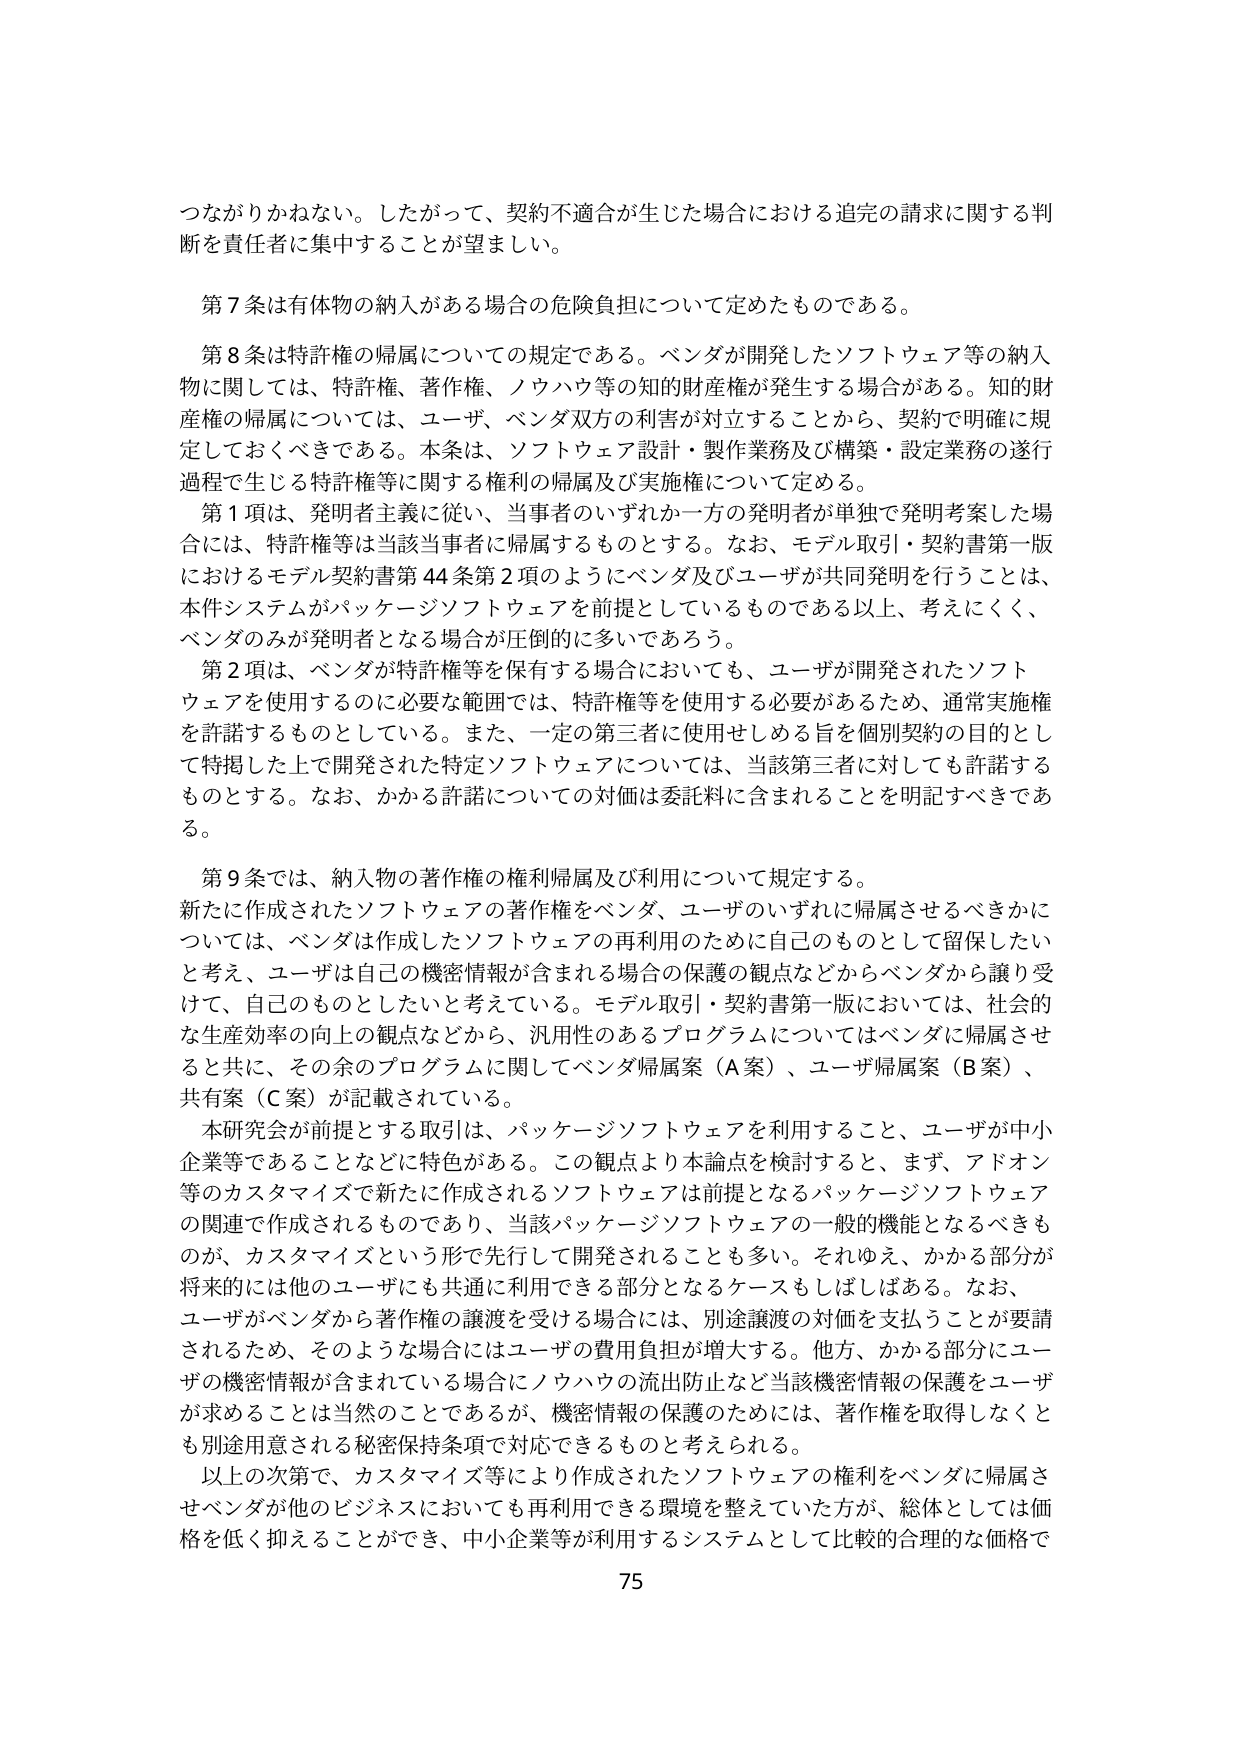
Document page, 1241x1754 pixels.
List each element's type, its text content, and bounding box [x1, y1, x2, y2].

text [179, 196, 1060, 288]
text 第7条は有体物の納入がある場合の危険負担について定めたものである。 [179, 288, 1060, 320]
text 第8条は特許権の帰属についての規定である。ベンダが開発したソフトウェア等の納入物に関しては、特許権、著作権、ノウハウ等の知的財産権が発生する場合がある。知的財産権の帰属については、ユーザ、ベンダ双方の利害が対立することから、契約で明確に規定しておくべきである。本条は、ソフトウェア設計・製作業務及び構築・設定業務の遂行過程で生じる特許権等に関する権利の帰属及び実施権について定める。 第1項は、発明者主義に従い、当事者のいずれか一方の発明者が単独で発明考案した場合には、特許権等は当該当事者に帰属するものとする。なお、モデル取引・契約書第一版におけるモデル契約書第44条第2項のようにベンダ及びユーザが共同発明を行うことは、本件システムがパッケージソフトウェアを前提としているものである以上、考えにくく、ベンダのみが発明者となる場合が圧倒的に多いであろう。 第2項は、ベンダが特許権等を保有する場合においても、ユーザが開発されたソフトウェアを使用するのに必要な範囲では、特許権等を使用する必要があるため、通常実施権を許諾するものとしている。また、一定の第三者に使用せしめる旨を個別契約の目的として特掲した上で開発された特定ソフトウェアについては、当該第三者に対しても許諾するものとする。なお、かかる許諾についての対価は委託料に含まれることを明記すべきである。 [179, 339, 1060, 842]
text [179, 861, 1060, 1554]
